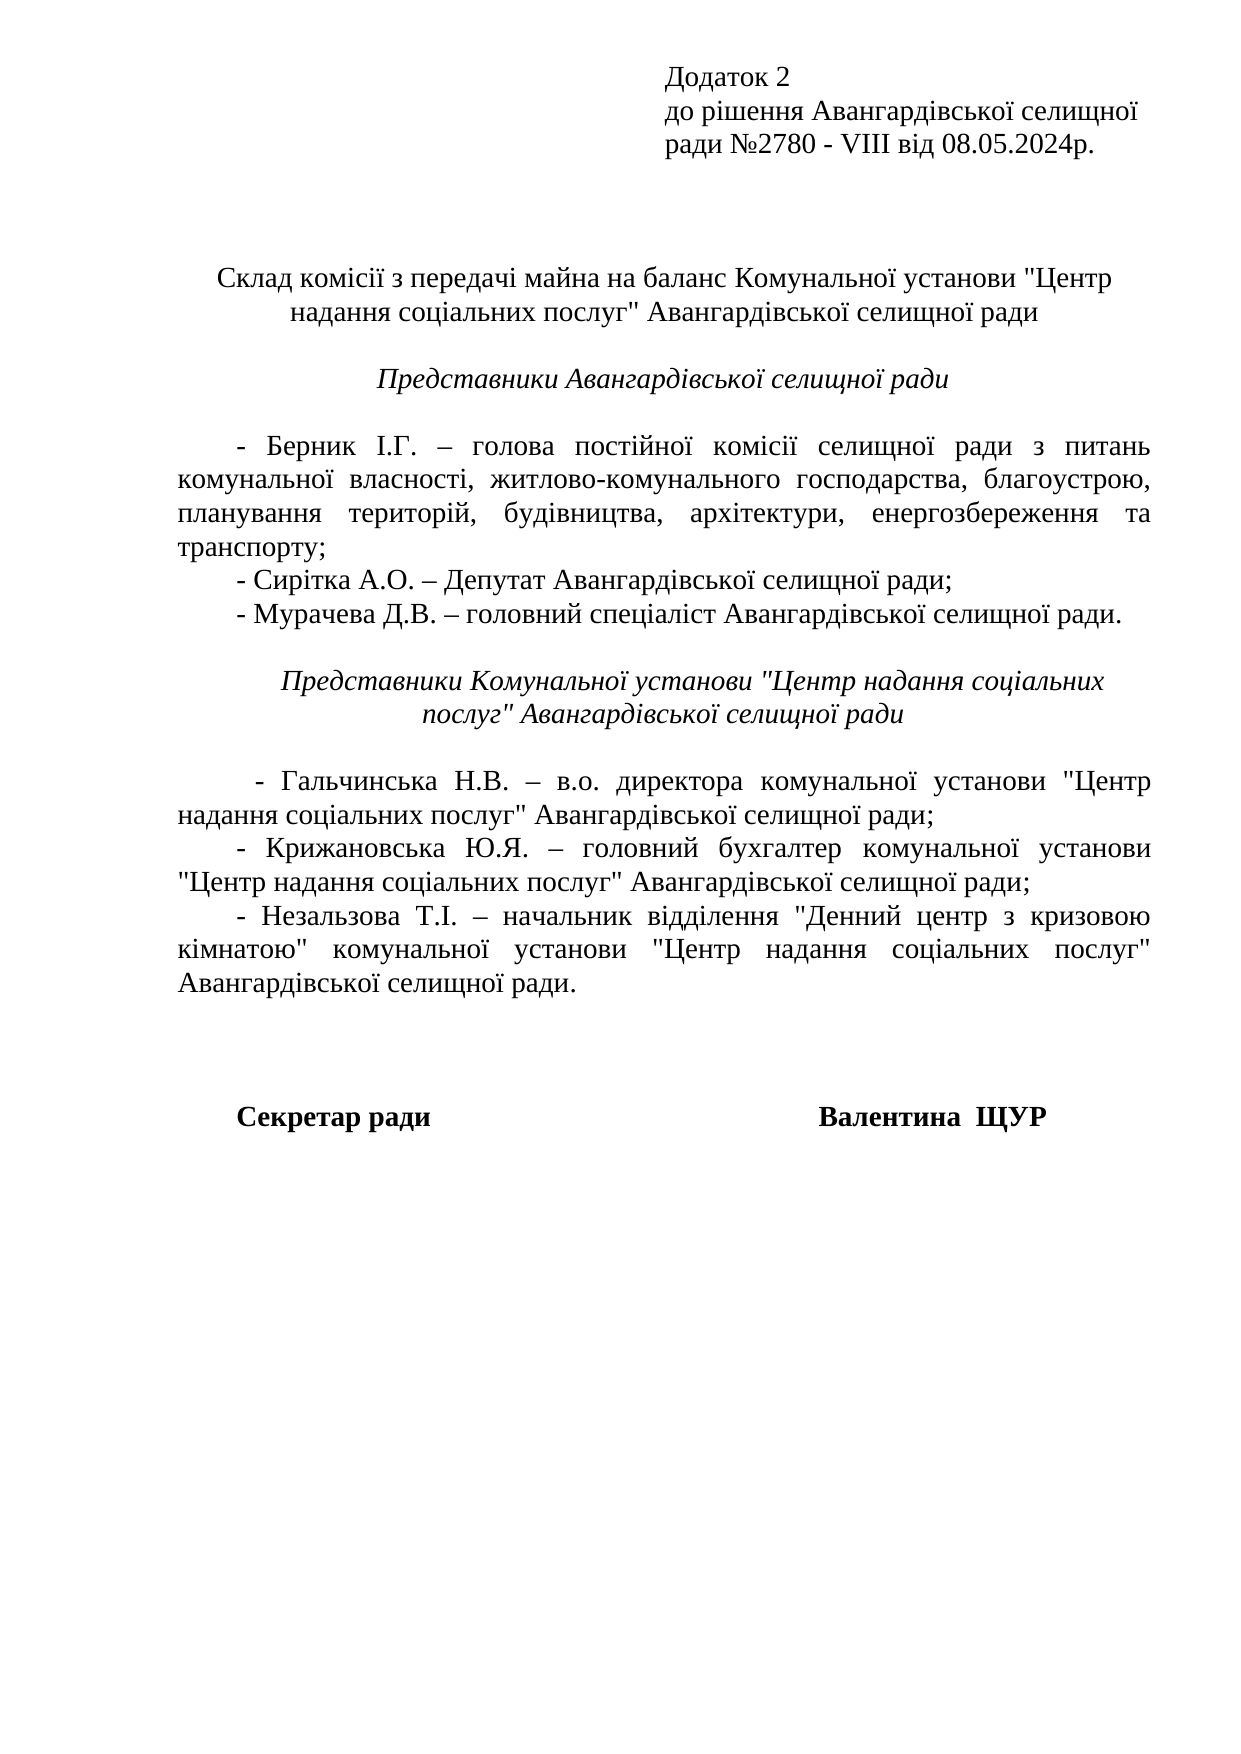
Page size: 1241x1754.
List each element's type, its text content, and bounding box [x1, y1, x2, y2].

text - Берник І.Г. – голова постійної комісії селищної ради з питань комунальної власності, житлово-комунального господарства, благоустрою, планування територій, будівництва, архітектури, енергозбереження та транспорту; [177, 428, 1152, 562]
text - Сирітка А.О. – Депутат Авангардівської селищної ради; [177, 562, 1152, 596]
list - Гальчинська Н.В. – в.о. директора комунальної установи "Центр надання соціальних послуг" Авангардівської селищної ради; [177, 763, 1152, 831]
text Представники Авангардівської селищної ради [177, 361, 1152, 394]
text - Незальзова Т.І. – начальник відділення "Денний центр з кризовою кімнатою" комунальної установи "Центр надання соціальних послуг" Авангардівської селищної ради. [177, 898, 1152, 998]
text Склад комісії з передачі майна на баланс Комунальної установи "Центр надання соціальних послуг" Авангардівської селищної ради [177, 260, 1152, 327]
text до рішення Авангардівської селищної ради №2780 - VIIІ від 08.05.2024р. [664, 93, 1152, 160]
text - Мурачева Д.В. – головний спеціаліст Авангардівської селищної ради. [177, 596, 1152, 629]
text - Крижановська Ю.Я. – головний бухгалтер комунальної установи "Центр надання соціальних послуг" Авангардівської селищної ради; [177, 831, 1152, 898]
text Представники Комунальної установи "Центр надання соціальних послуг" Авангардівської селищної ради [177, 663, 1152, 730]
text Додаток 2 [664, 59, 1152, 93]
text Секретар ради Валентина ЩУР [177, 1099, 1152, 1132]
